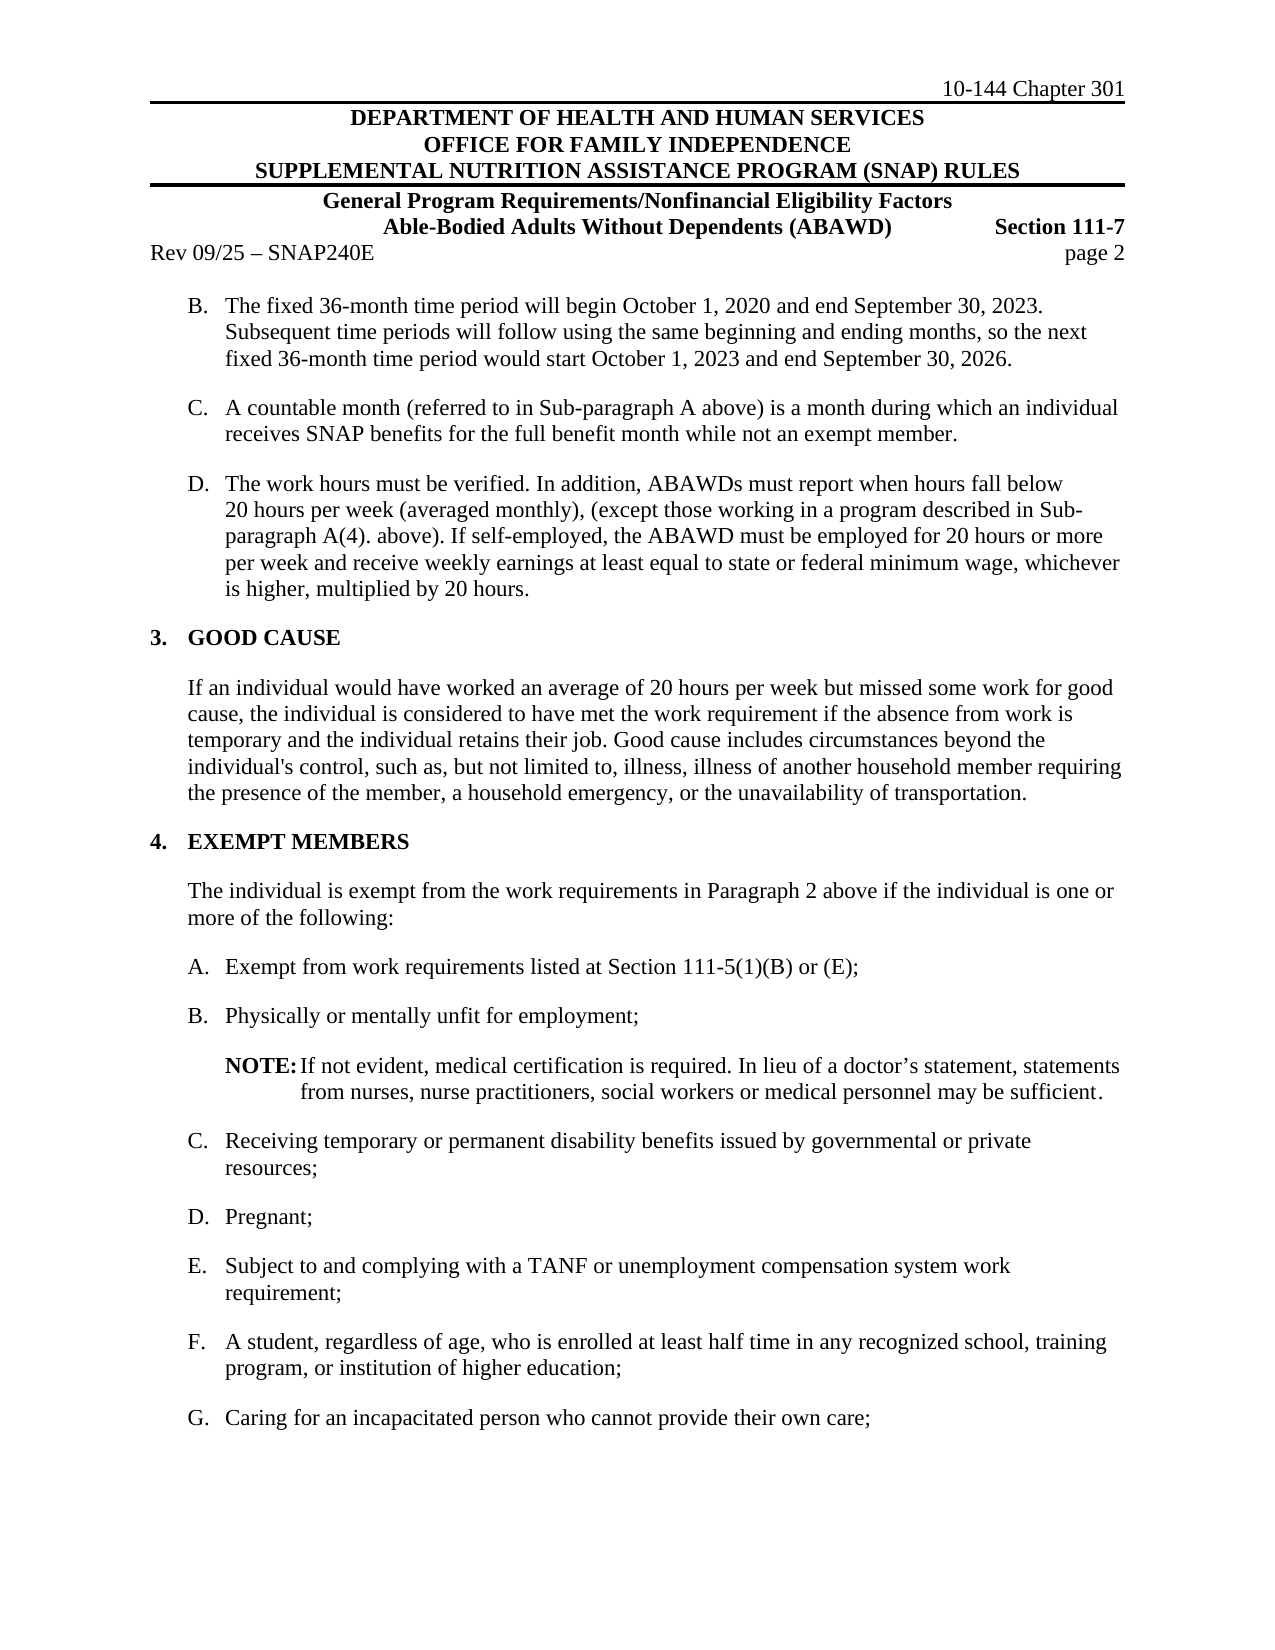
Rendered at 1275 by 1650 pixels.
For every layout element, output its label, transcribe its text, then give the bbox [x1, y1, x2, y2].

text B. The fixed 36-month time period will begin October 1, 2020 and end September 30, 2023. Subsequent time periods will follow using the same beginning and ending months, so the next fixed 36-month time period would start October 1, 2023 and end September 30, 2026. [187, 292, 1125, 371]
text E. Subject to and complying with a TANF or unemployment compensation system work requirement; [187, 1252, 1125, 1305]
text 3. GOOD CAUSE [150, 624, 1125, 651]
text D. The work hours must be verified. In addition, ABAWDs must report when hours fall below 20 hours per week (averaged monthly), (except those working in a program described in Sub-paragraph A(4). above). If self-employed, the ABAWD must be employed for 20 hours or more per week and receive weekly earnings at least equal to state or federal minimum wage, whichever is higher, multiplied by 20 hours. [187, 470, 1125, 601]
text G. Caring for an incapacitated person who cannot provide their own care; [187, 1403, 1125, 1430]
text A. Exempt from work requirements listed at Section 111-5(1)(B) or (E); [187, 953, 1125, 979]
text NOTE: If not evident, medical certification is required. In lieu of a doctor’s statement, statements from nurses, nurse practitioners, social workers or medical personnel may be sufficient. [225, 1052, 1125, 1104]
text D. Pregnant; [187, 1203, 1125, 1229]
text F. A student, regardless of age, who is enrolled at least half time in any recognized school, training program, or institution of higher education; [187, 1328, 1125, 1381]
text C. A countable month (referred to in Sub-paragraph A above) is a month during which an individual receives SNAP benefits for the full benefit month while not an exempt member. [187, 394, 1125, 447]
text B. Physically or mentally unfit for employment; [187, 1002, 1125, 1029]
list The individual is exempt from the work requirements in Paragraph 2 above if the individual is one or more of the following: [187, 878, 1125, 930]
text 4. EXEMPT MEMBERS [150, 828, 1125, 855]
text C. Receiving temporary or permanent disability benefits issued by governmental or private resources; [187, 1127, 1125, 1180]
